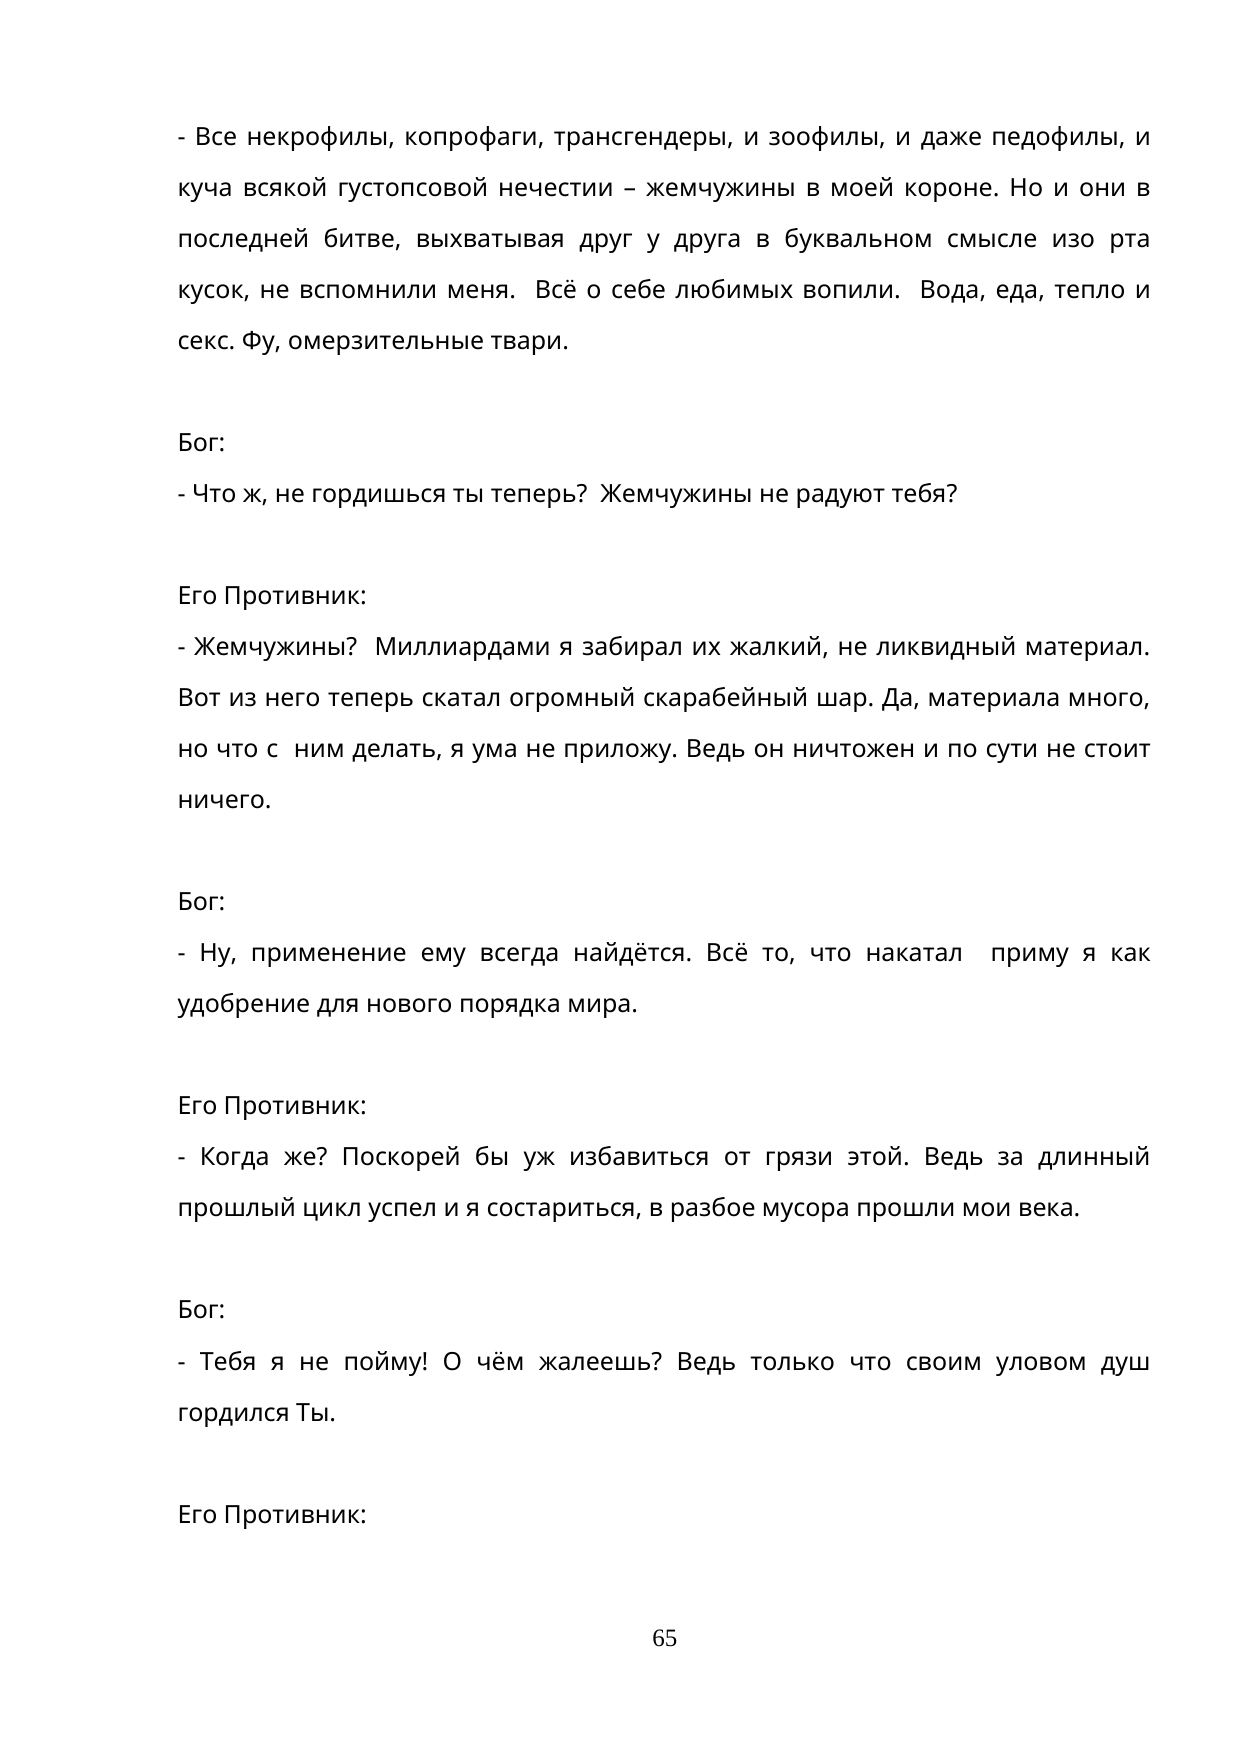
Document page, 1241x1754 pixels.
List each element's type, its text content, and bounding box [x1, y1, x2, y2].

text - Что ж, не гордишься ты теперь? Жемчужины не радуют тебя? [177, 475, 1152, 509]
text - Жемчужины? Миллиардами я забирал их жалкий, не ликвидный материал. Вот из него теперь скатал огромный скарабейный шар. Да, материала много, но что с ним делать, я ума не приложу. Ведь он ничтожен и по сути не стоит ничего. [177, 628, 1152, 816]
text - Когда же? Поскорей бы уж избавиться от грязи этой. Ведь за длинный прошлый цикл успел и я состариться, в разбое мусора прошли мои века. [177, 1139, 1152, 1224]
text Его Противник: [177, 1496, 1152, 1530]
text Его Противник: [177, 577, 1152, 612]
text Бог: [177, 424, 1152, 458]
text Бог: [177, 884, 1152, 918]
text - Тебя я не пойму! О чём жалеешь? Ведь только что своим уловом душ гордился Ты. [177, 1343, 1152, 1428]
text - Ну, применение ему всегда найдётся. Всё то, что накатал приму я как удобрение для нового порядка мира. [177, 935, 1152, 1020]
text - Все некрофилы, копрофаги, трансгендеры, и зоофилы, и даже педофилы, и куча всякой густопсовой нечестии – жемчужины в моей короне. Но и они в последней битве, выхватывая друг у друга в буквальном смысле изо рта кусок, не вспомнили меня. Всё о себе любимых вопили. Вода, еда, тепло и секс. Фу, омерзительные твари. [177, 118, 1152, 356]
text Бог: [177, 1292, 1152, 1326]
text Его Противник: [177, 1088, 1152, 1122]
